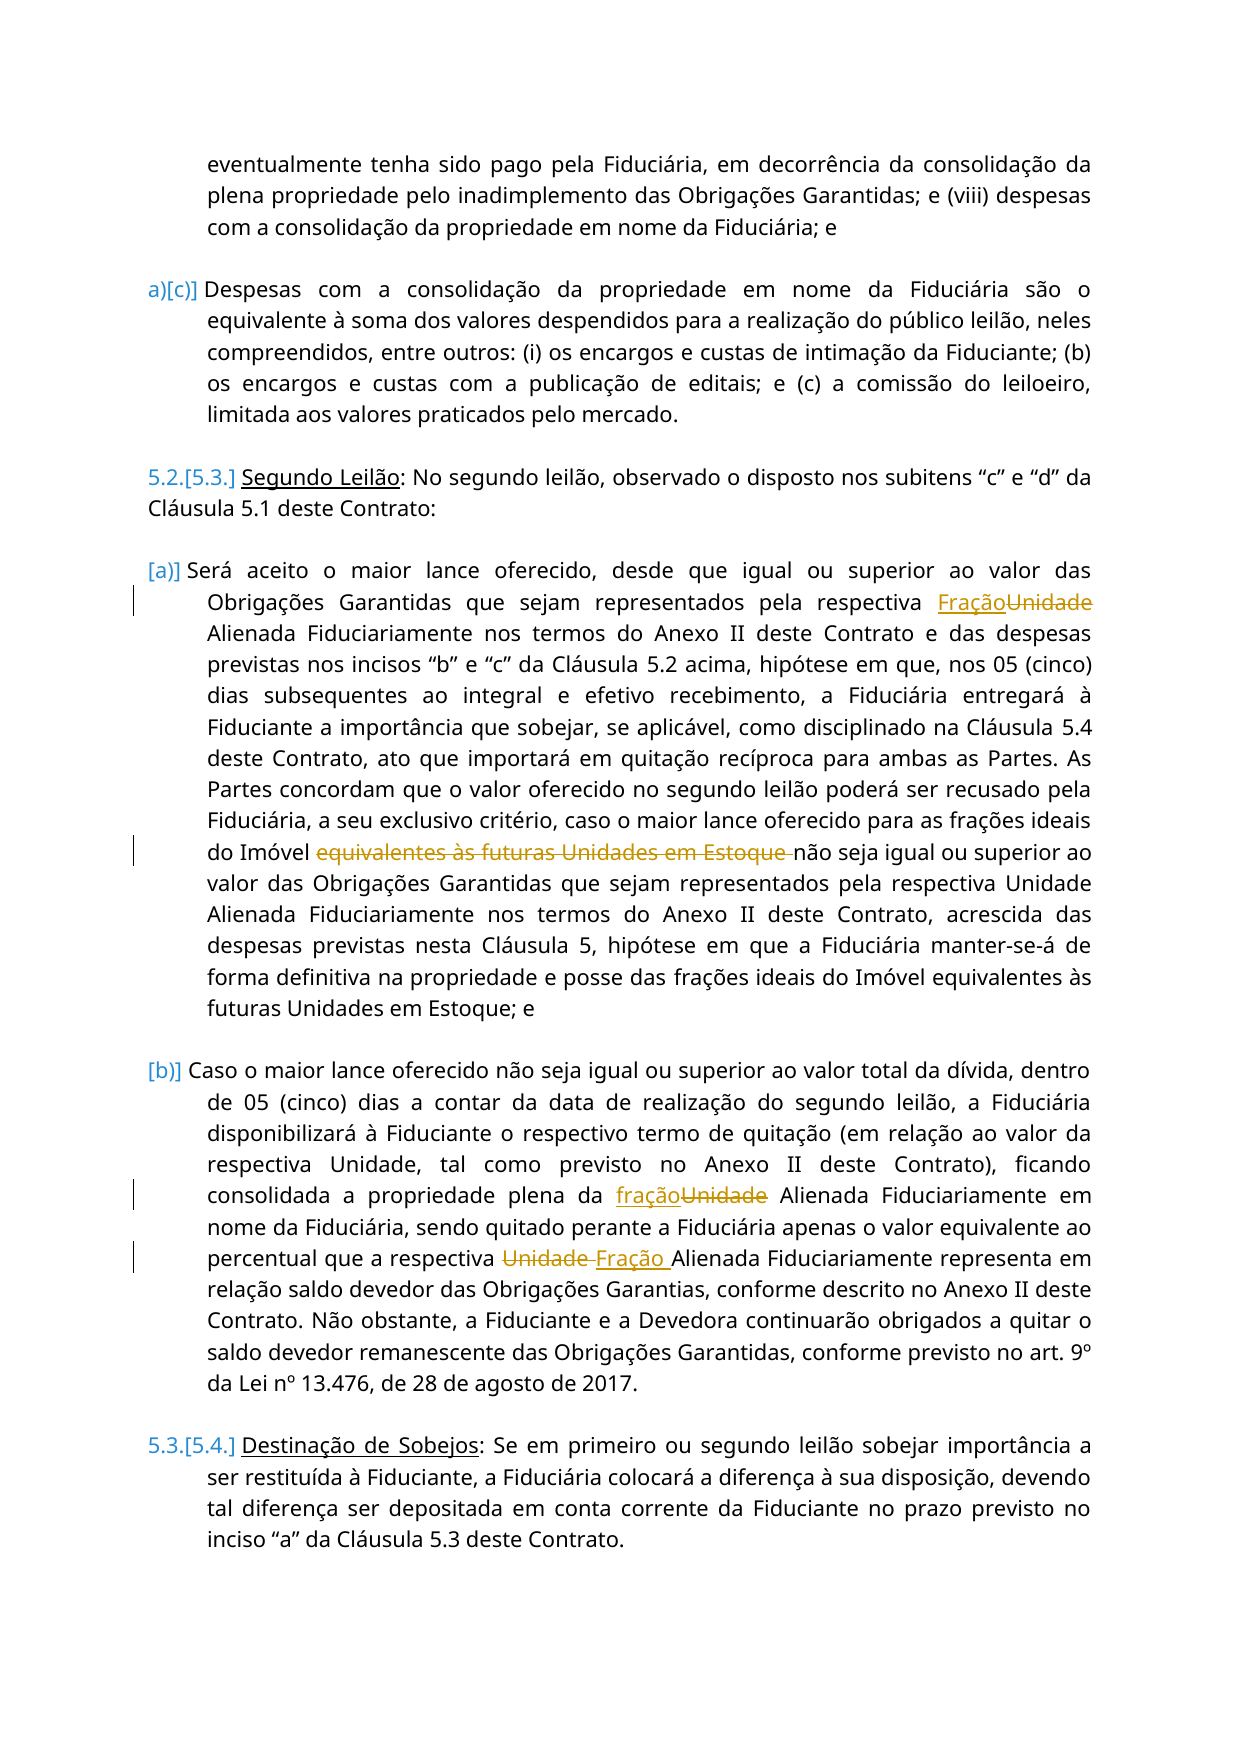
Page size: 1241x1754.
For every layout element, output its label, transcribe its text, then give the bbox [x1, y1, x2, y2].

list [148, 148, 1092, 241]
list Despesas com a consolidação da propriedade em nome da Fiduciária são o equivalente à soma dos valores despendidos para a realização do público leilão, neles compreendidos, entre outros: (i) os encargos e custas de intimação da Fiduciante; (b) os encargos e custas com a publicação de editais; e (c) a comissão do leiloeiro, limitada aos valores praticados pelo mercado. [148, 273, 1092, 429]
list Destinação de Sobejos: Se em primeiro ou segundo leilão sobejar importância a ser restituída à Fiduciante, a Fiduciária colocará a diferença à sua disposição, devendo tal diferença ser depositada em conta corrente da Fiduciante no prazo previsto no inciso “a” da Cláusula 5.3 deste Contrato. [148, 1429, 1092, 1554]
list Caso o maior lance oferecido não seja igual ou superior ao valor total da dívida, dentro de 05 (cinco) dias a contar da data de realização do segundo leilão, a Fiduciária disponibilizará à Fiduciante o respectivo termo de quitação (em relação ao valor da respectiva Unidade, tal como previsto no Anexo II deste Contrato), ficando consolidada a propriedade plena da Alienada Fiduciariamente em nome da Fiduciária, sendo quitado perante a Fiduciária apenas o valor equivalente ao percentual que a respectiva Alienada Fiduciariamente representa em relação saldo devedor das Obrigações Garantias, conforme descrito no Anexo II deste Contrato. Não obstante, a Fiduciante e a Devedora continuarão obrigados a quitar o saldo devedor remanescente das Obrigações Garantidas, conforme previsto no art. 9º da Lei nº 13.476, de 28 de agosto de 2017. [148, 1054, 1092, 1398]
list Será aceito o maior lance oferecido, desde que igual ou superior ao valor das Obrigações Garantidas que sejam representados pela respectiva Alienada Fiduciariamente nos termos do Anexo II deste Contrato e das despesas previstas nos incisos “b” e “c” da Cláusula 5.2 acima, hipótese em que, nos 05 (cinco) dias subsequentes ao integral e efetivo recebimento, a Fiduciária entregará à Fiduciante a importância que sobejar, se aplicável, como disciplinado na Cláusula 5.4 deste Contrato, ato que importará em quitação recíproca para ambas as Partes. As Partes concordam que o valor oferecido no segundo leilão poderá ser recusado pela Fiduciária, a seu exclusivo critério, caso o maior lance oferecido para as frações ideais do Imóvel não seja igual ou superior ao valor das Obrigações Garantidas que sejam representados pela respectiva Unidade Alienada Fiduciariamente nos termos do Anexo II deste Contrato, acrescida das despesas previstas nesta Cláusula 5, hipótese em que a Fiduciária manter-se-á de forma definitiva na propriedade e posse das frações ideais do Imóvel equivalentes às futuras Unidades em Estoque; e [148, 554, 1092, 1023]
list Segundo Leilão: No segundo leilão, observado o disposto nos subitens “c” e “d” da Cláusula 5.1 deste Contrato: [148, 460, 1092, 523]
